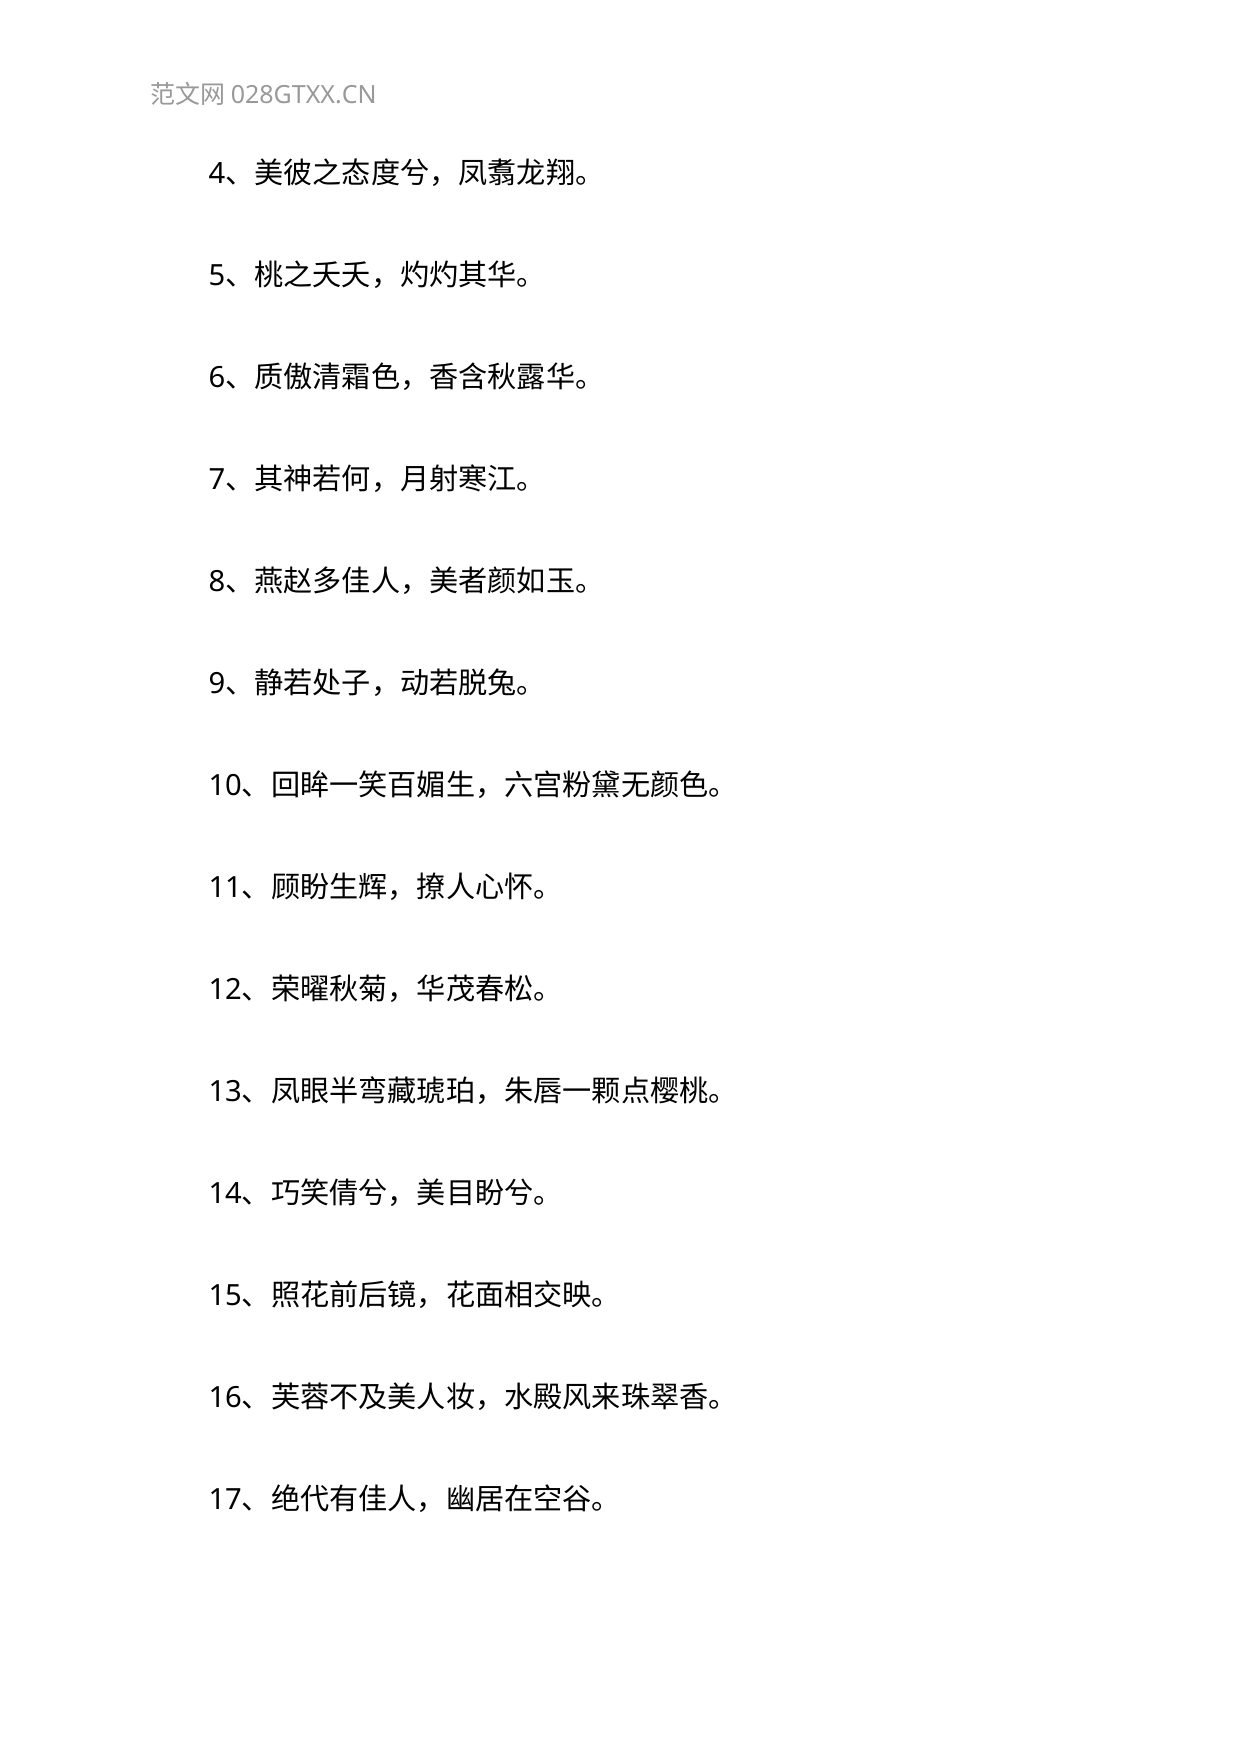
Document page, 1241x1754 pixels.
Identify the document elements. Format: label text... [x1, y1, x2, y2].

text 8、燕赵多佳人，美者颜如玉。 [150, 558, 1090, 600]
text 13、凤眼半弯藏琥珀，朱唇一颗点樱桃。 [150, 1068, 1090, 1110]
text 17、绝代有佳人，幽居在空谷。 [150, 1476, 1090, 1518]
text 6、质傲清霜色，香含秋露华。 [150, 354, 1090, 396]
text 7、其神若何，月射寒江。 [150, 456, 1090, 498]
text 15、照花前后镜，花面相交映。 [150, 1272, 1090, 1314]
text 12、荣曜秋菊，华茂春松。 [150, 966, 1090, 1008]
text 9、静若处子，动若脱兔。 [150, 660, 1090, 702]
text 16、芙蓉不及美人妆，水殿风来珠翠香。 [150, 1374, 1090, 1416]
text 10、回眸一笑百媚生，六宫粉黛无颜色。 [150, 762, 1090, 804]
text 14、巧笑倩兮，美目盼兮。 [150, 1170, 1090, 1212]
text 5、桃之夭夭，灼灼其华。 [150, 252, 1090, 294]
text 4、美彼之态度兮，凤翥龙翔。 [150, 150, 1090, 192]
text 11、顾盼生辉，撩人心怀。 [150, 864, 1090, 906]
